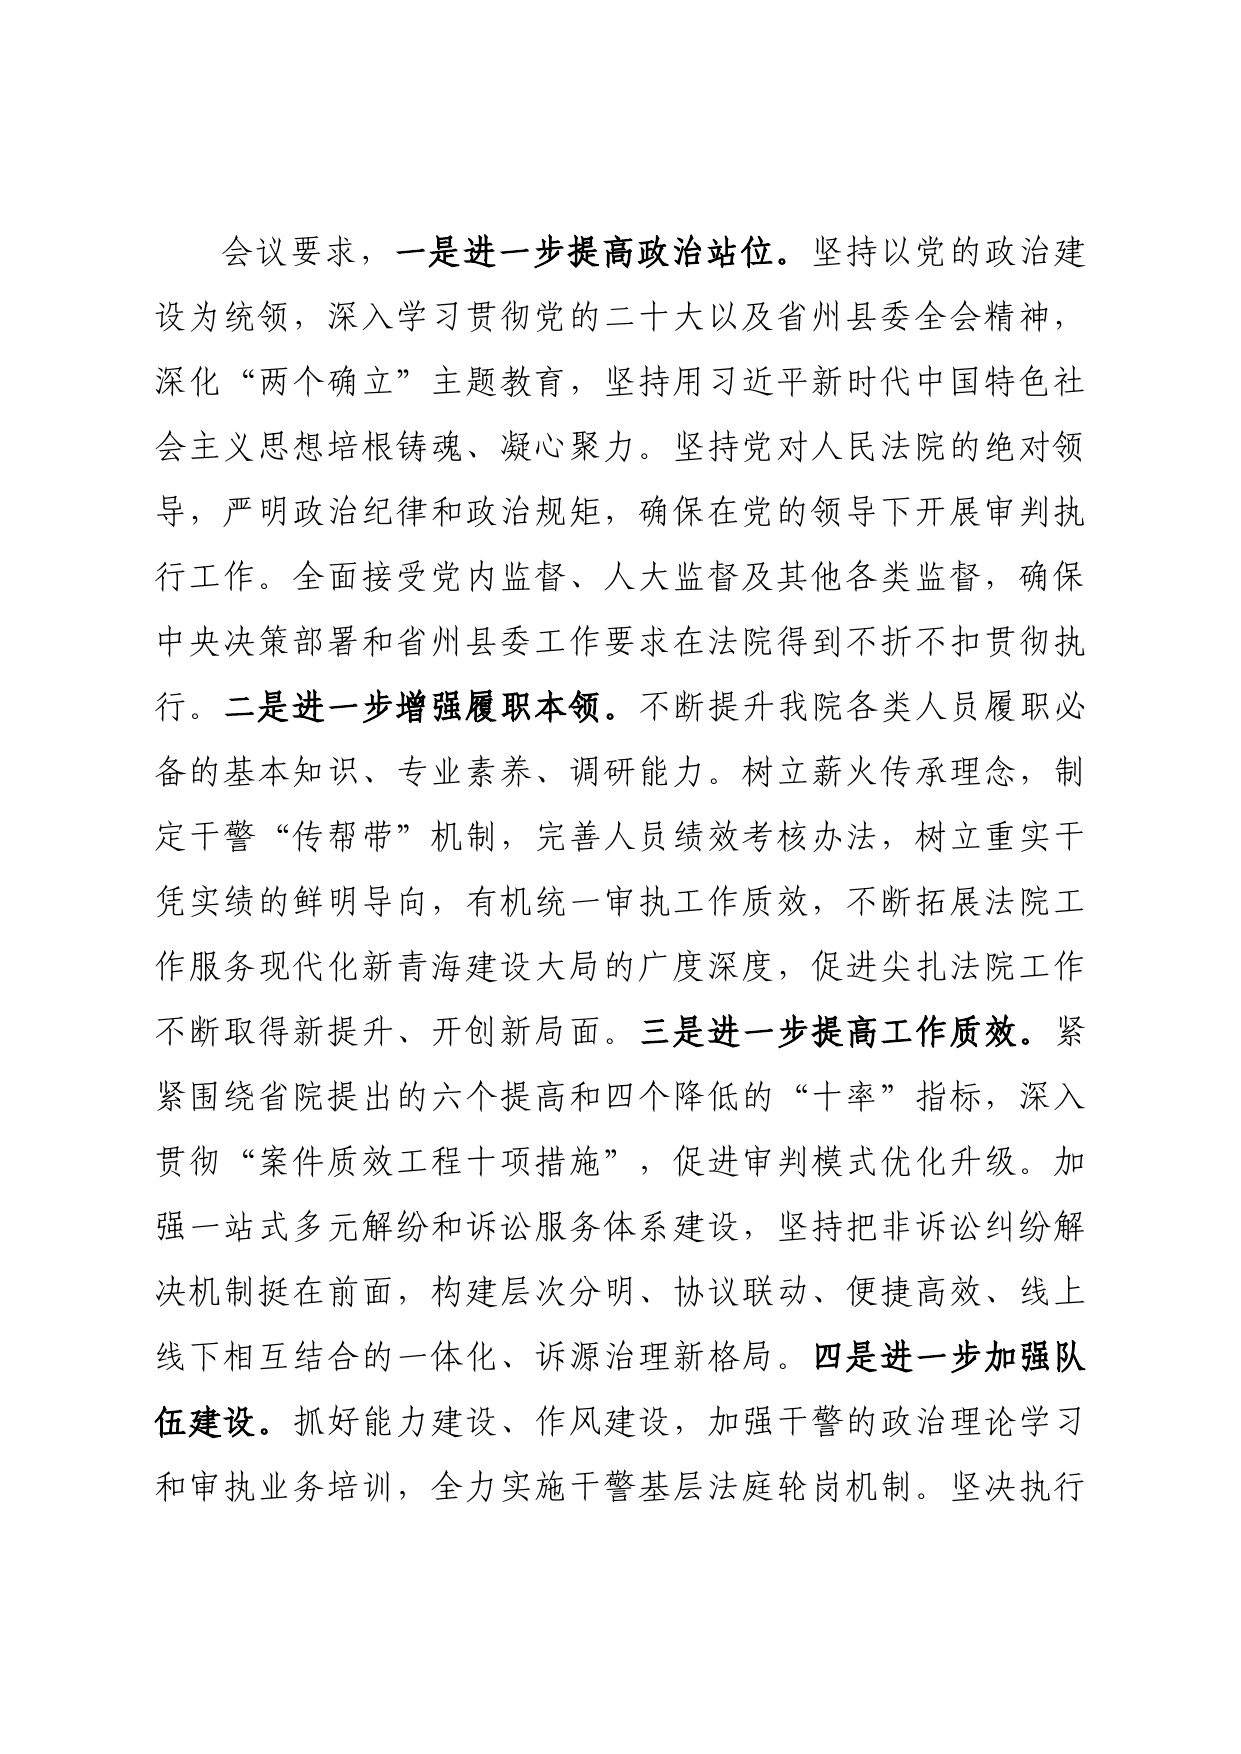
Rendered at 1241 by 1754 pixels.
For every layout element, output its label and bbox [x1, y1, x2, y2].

text [153, 217, 1087, 1517]
